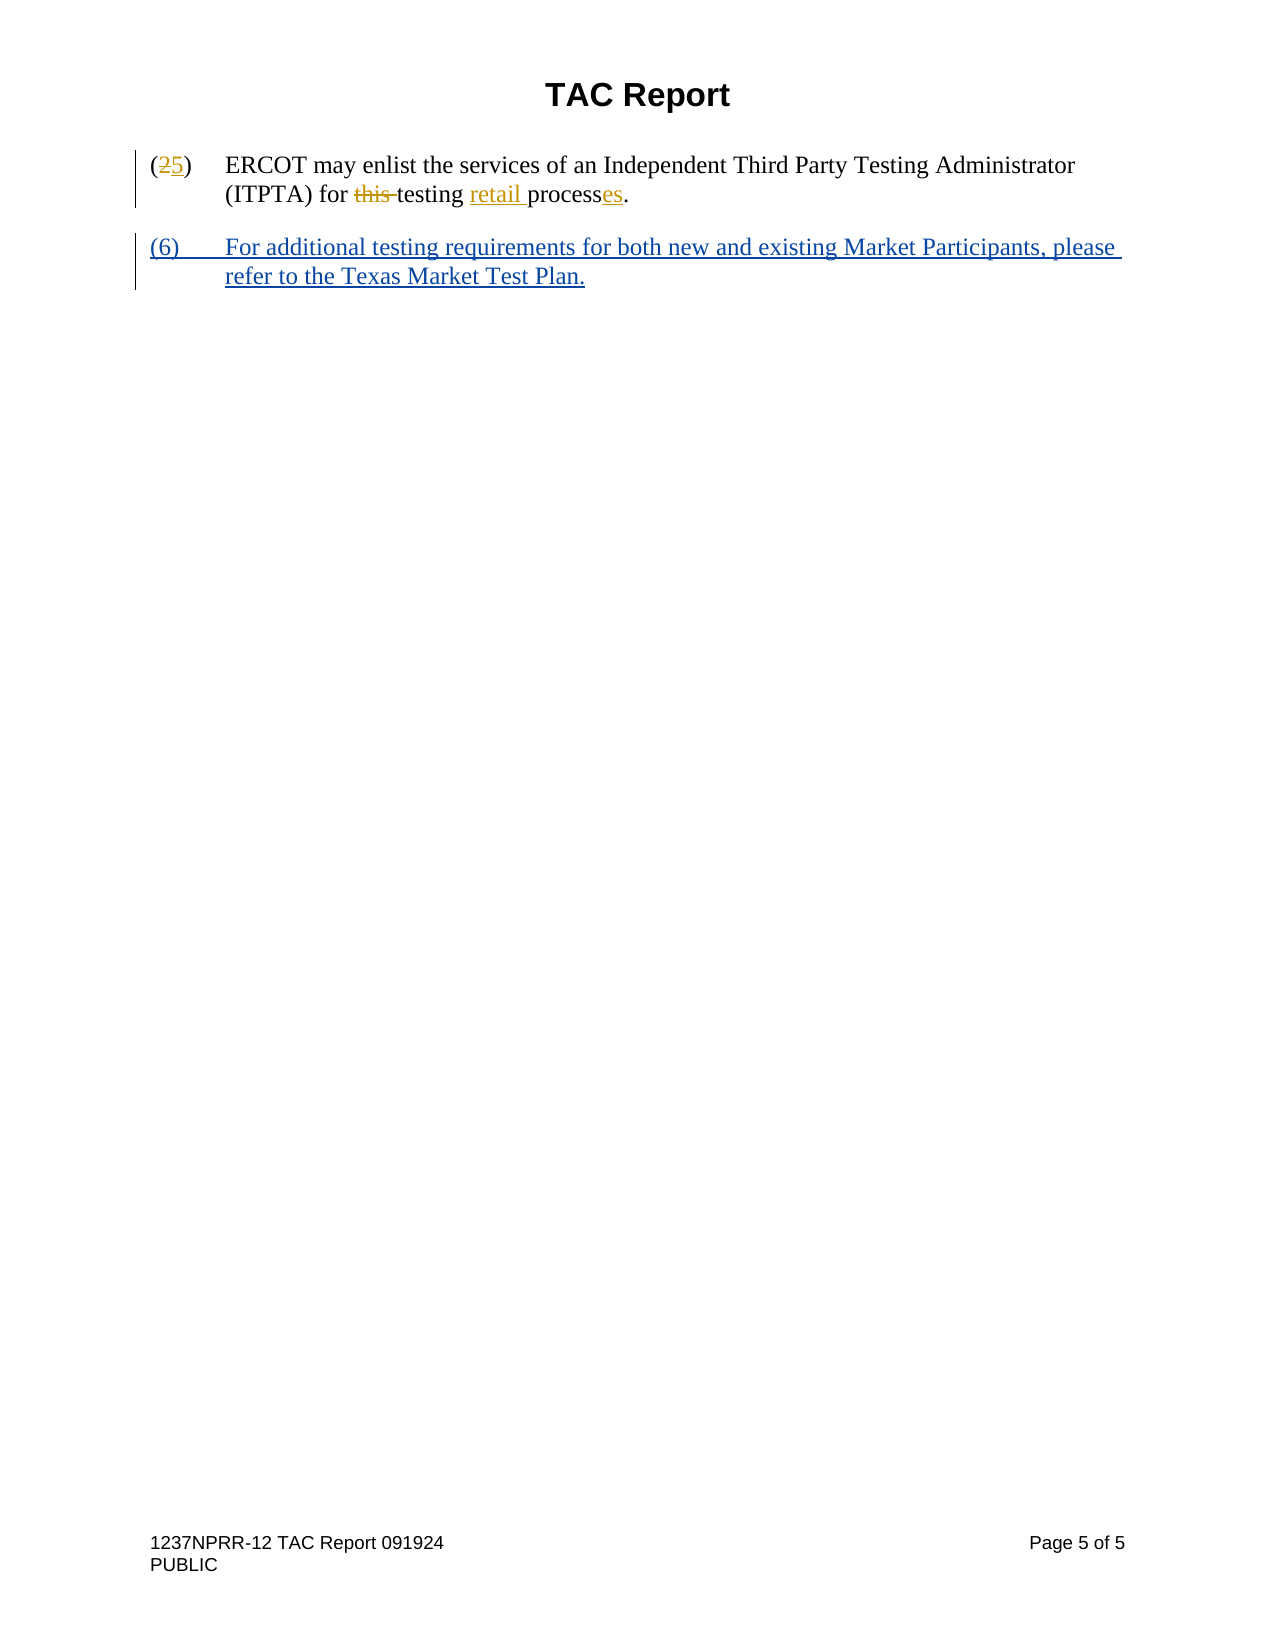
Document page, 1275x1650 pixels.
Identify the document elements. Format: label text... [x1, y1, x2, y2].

text () ERCOT may enlist the services of an Independent Third Party Testing Administrator (ITPTA) for testing process. [150, 150, 1125, 207]
